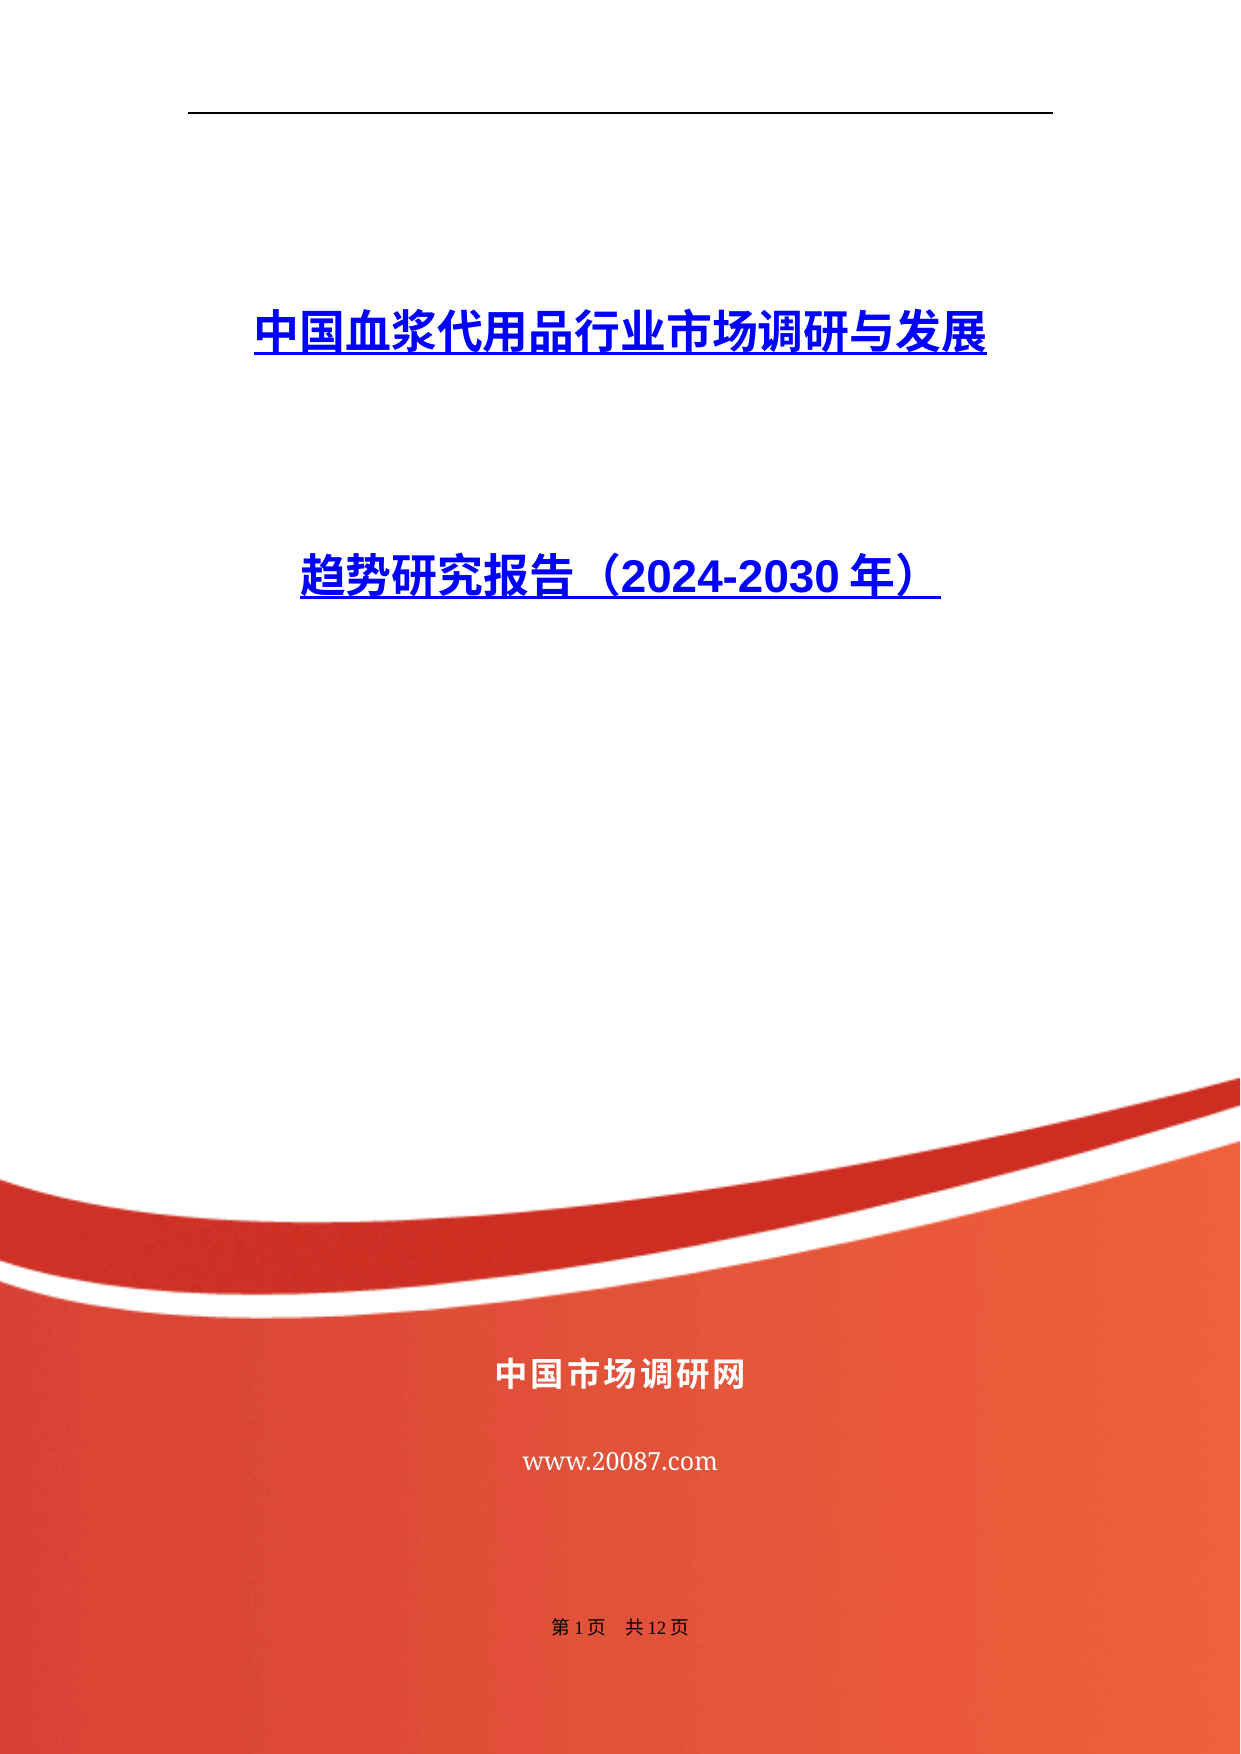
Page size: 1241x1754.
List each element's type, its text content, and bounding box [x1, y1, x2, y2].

subtitle 中国市场调研网 [187, 1339, 1053, 1404]
text www.20087.com [187, 1428, 1053, 1493]
picture [0, 1006, 1241, 1754]
table_header 中国血浆代用品行业市场调研与发展趋势研究报告（2024-2030年） [188, 207, 1053, 773]
